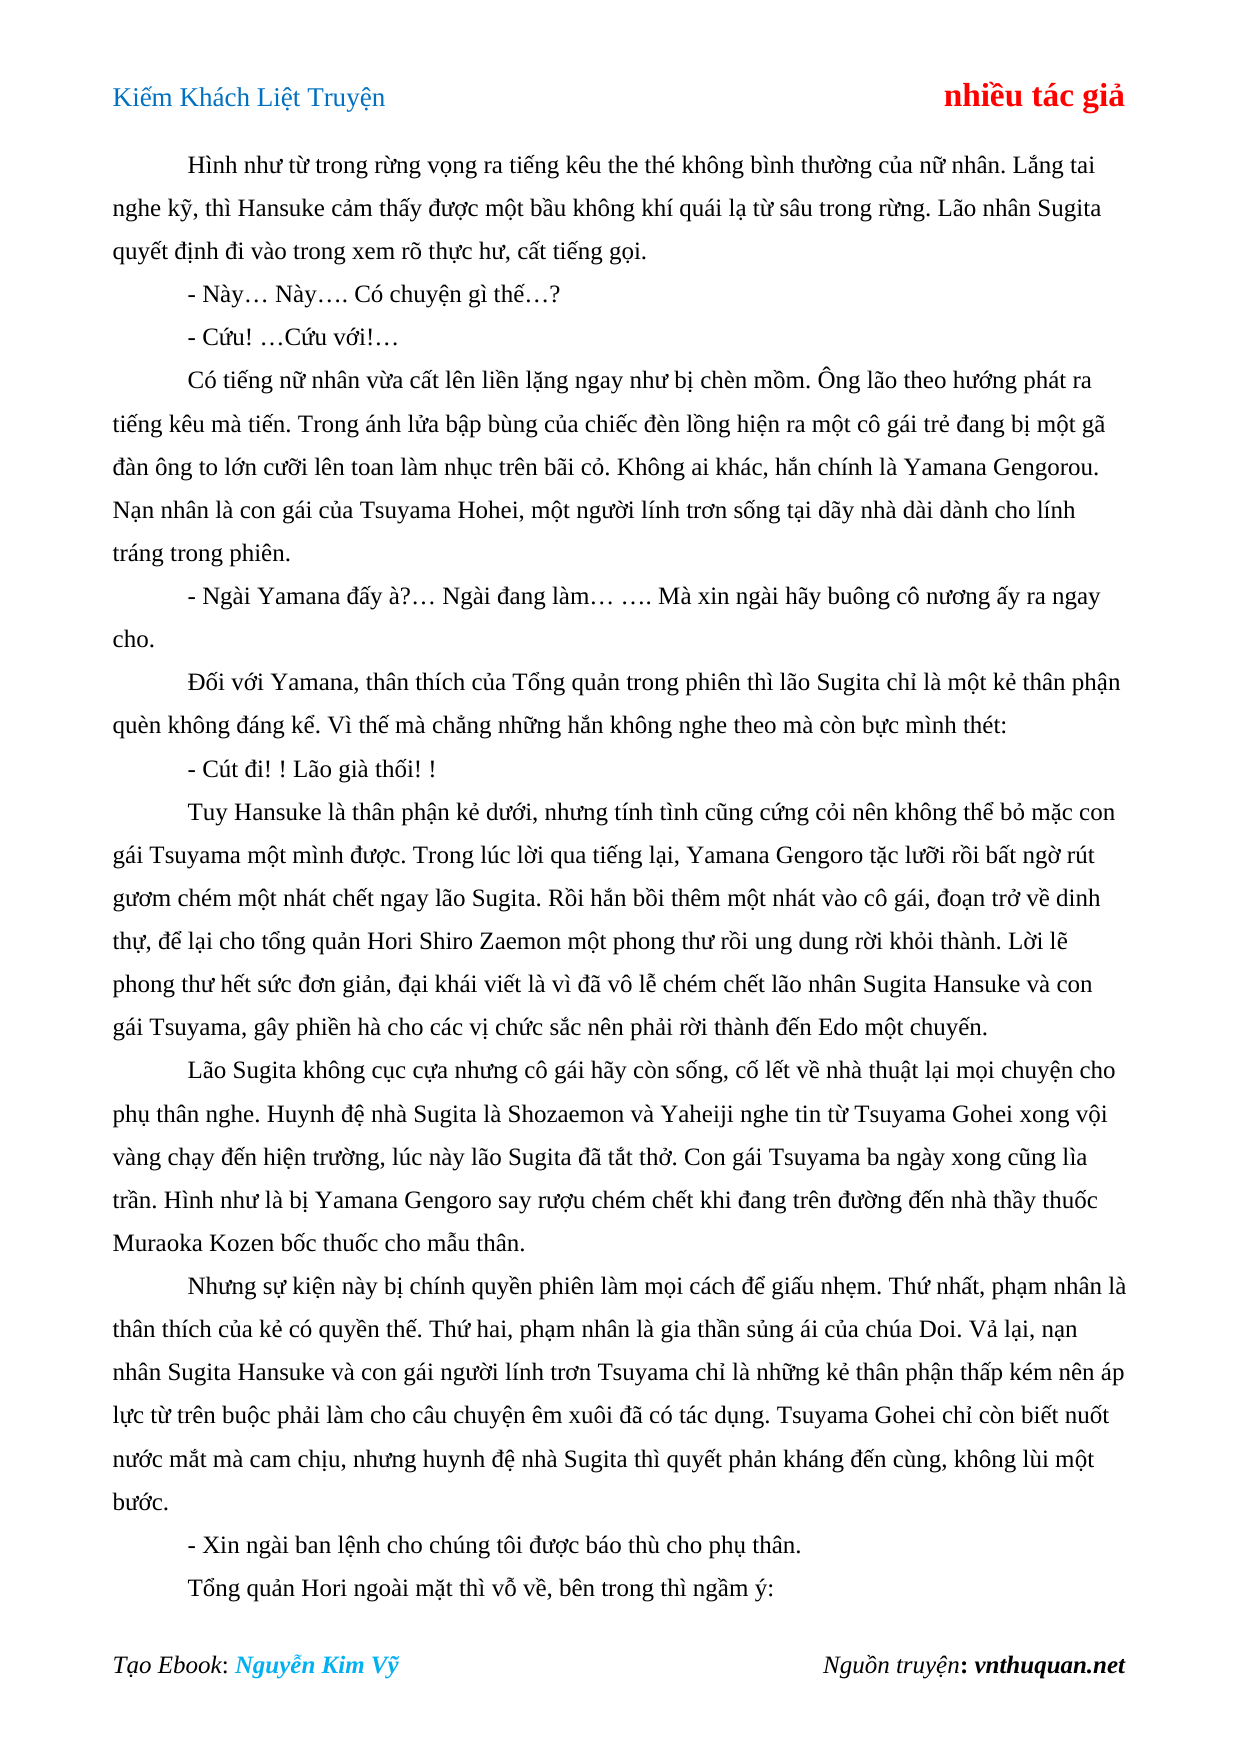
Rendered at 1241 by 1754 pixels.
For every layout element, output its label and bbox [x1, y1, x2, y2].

text [112, 150, 1128, 1602]
